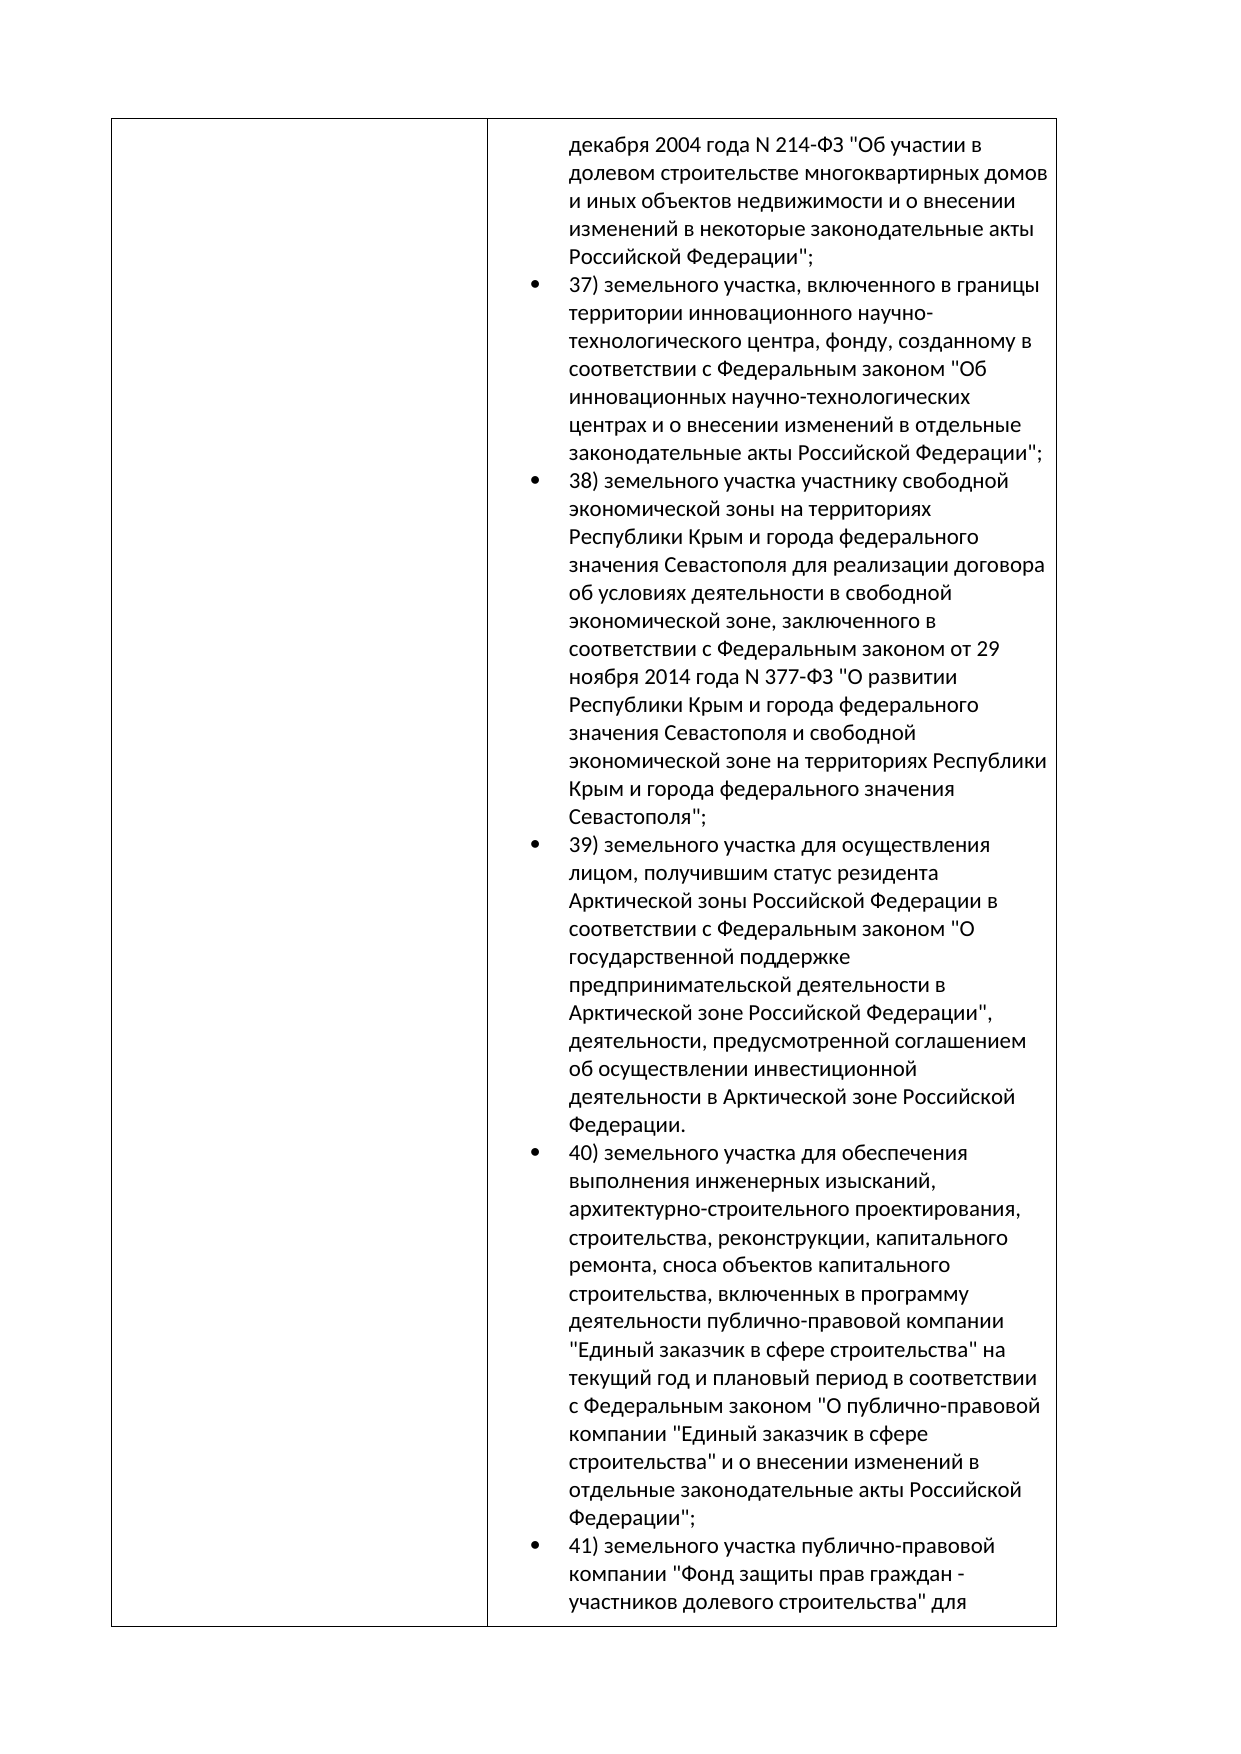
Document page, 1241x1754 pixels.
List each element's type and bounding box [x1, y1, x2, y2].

table_cell [488, 119, 1056, 1626]
table_cell [112, 119, 487, 1626]
